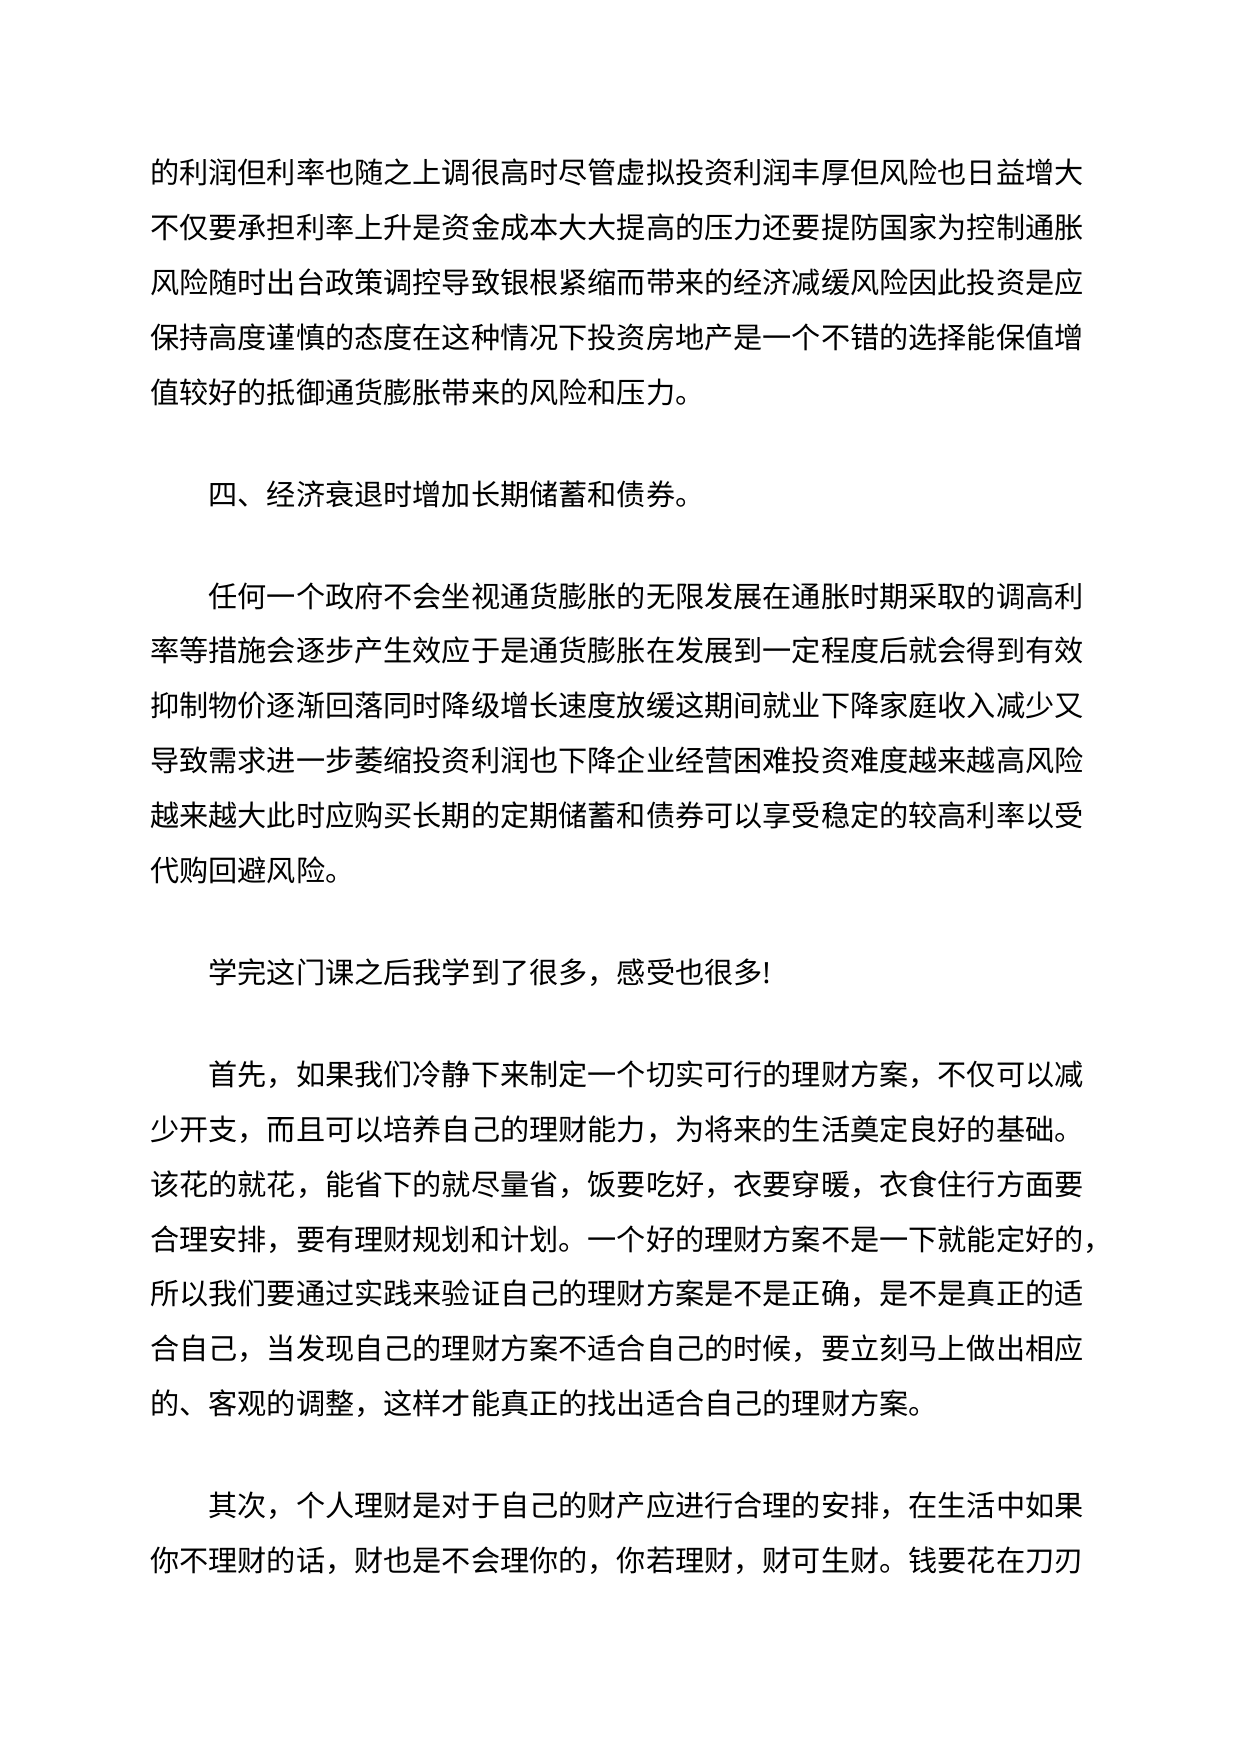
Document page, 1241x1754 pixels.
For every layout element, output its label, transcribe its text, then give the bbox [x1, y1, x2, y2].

text 首先，如果我们冷静下来制定一个切实可行的理财方案，不仅可以减少开支，而且可以培养自己的理财能力，为将来的生活奠定良好的基础。该花的就花，能省下的就尽量省，饭要吃好，衣要穿暖，衣食住行方面要合理安排，要有理财规划和计划。一个好的理财方案不是一下就能定好的，所以我们要通过实践来验证自己的理财方案是不是正确，是不是真正的适合自己，当发现自己的理财方案不适合自己的时候，要立刻马上做出相应的、客观的调整，这样才能真正的找出适合自己的理财方案。 [150, 1051, 1090, 1423]
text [150, 150, 1090, 412]
text 任何一个政府不会坐视通货膨胀的无限发展在通胀时期采取的调高利率等措施会逐步产生效应于是通货膨胀在发展到一定程度后就会得到有效抑制物价逐渐回落同时降级增长速度放缓这期间就业下降家庭收入减少又导致需求进一步萎缩投资利润也下降企业经营困难投资难度越来越高风险越来越大此时应购买长期的定期储蓄和债券可以享受稳定的较高利率以受代购回避风险。 [150, 573, 1090, 890]
text 四、经济衰退时增加长期储蓄和债券。 [150, 471, 1090, 514]
text 学完这门课之后我学到了很多，感受也很多! [150, 949, 1090, 992]
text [150, 1482, 1090, 1580]
